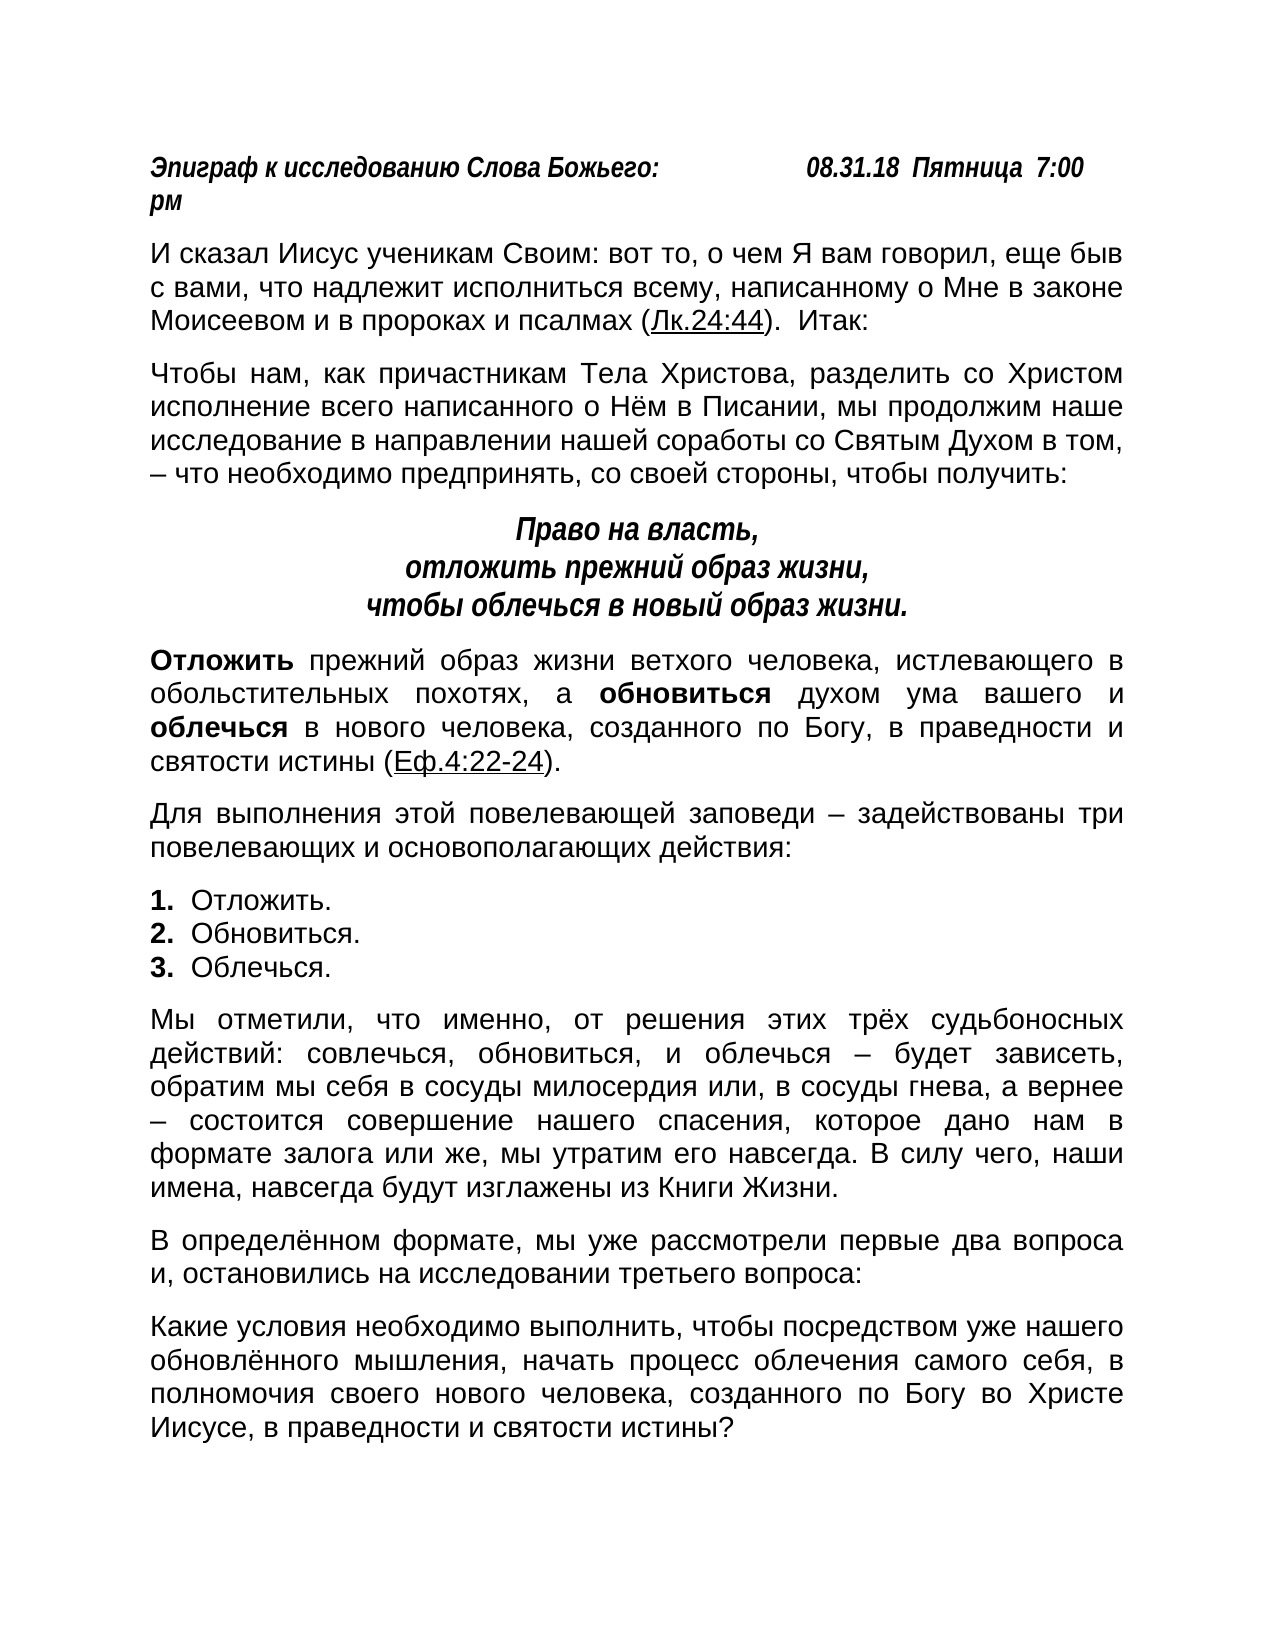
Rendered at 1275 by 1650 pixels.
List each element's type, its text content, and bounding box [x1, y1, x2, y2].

text Право на власть, [150, 509, 1125, 547]
text В определённом формате, мы уже рассмотрели первые два вопроса и, остановились на исследовании третьего вопроса: [150, 1223, 1125, 1290]
text 2. Обновиться. [150, 916, 1125, 950]
text 1. Отложить. [150, 883, 1125, 916]
text И сказал Иисус ученикам Своим: вот то, о чем Я вам говорил, еще быв с вами, что надлежит исполниться всему, написанному о Мне в законе Моисеевом и в пророках и псалмах (Лк.24:44). Итак: [150, 236, 1125, 337]
text Для выполнения этой повелевающей заповеди – задействованы три повелевающих и основополагающих действия: [150, 796, 1125, 863]
text чтобы облечься в новый образ жизни. [150, 586, 1125, 624]
text Эпиграф к исследованию Слова Божьего: 08.31.18 Пятница 7:00 рм [150, 150, 1125, 217]
text 3. Облечься. [150, 950, 1125, 983]
text Отложить прежний образ жизни ветхого человека, истлевающего в обольстительных похотях, а обновиться духом ума вашего и облечься в нового человека, созданного по Богу, в праведности и святости истины (Еф.4:22-24). [150, 643, 1125, 777]
text Какие условия необходимо выполнить, чтобы посредством уже нашего обновлённого мышления, начать процесс облечения самого себя, в полномочия своего нового человека, созданного по Богу во Христе Иисусе, в праведности и святости истины? [150, 1309, 1125, 1443]
text Чтобы нам, как причастникам Тела Христова, разделить со Христом исполнение всего написанного о Нём в Писании, мы продолжим наше исследование в направлении нашей соработы со Святым Духом в том, – что необходимо предпринять, со своей стороны, чтобы получить: [150, 356, 1125, 490]
text отложить прежний образ жизни, [150, 547, 1125, 586]
text Мы отметили, что именно, от решения этих трёх судьбоносных действий: совлечься, обновиться, и облечься – будет зависеть, обратим мы себя в сосуды милосердия или, в сосуды гнева, а вернее – состоится совершение нашего спасения, которое дано нам в формате залога или же, мы утратим его навсегда. В силу чего, наши имена, навсегда будут изглажены из Книги Жизни. [150, 1002, 1125, 1204]
